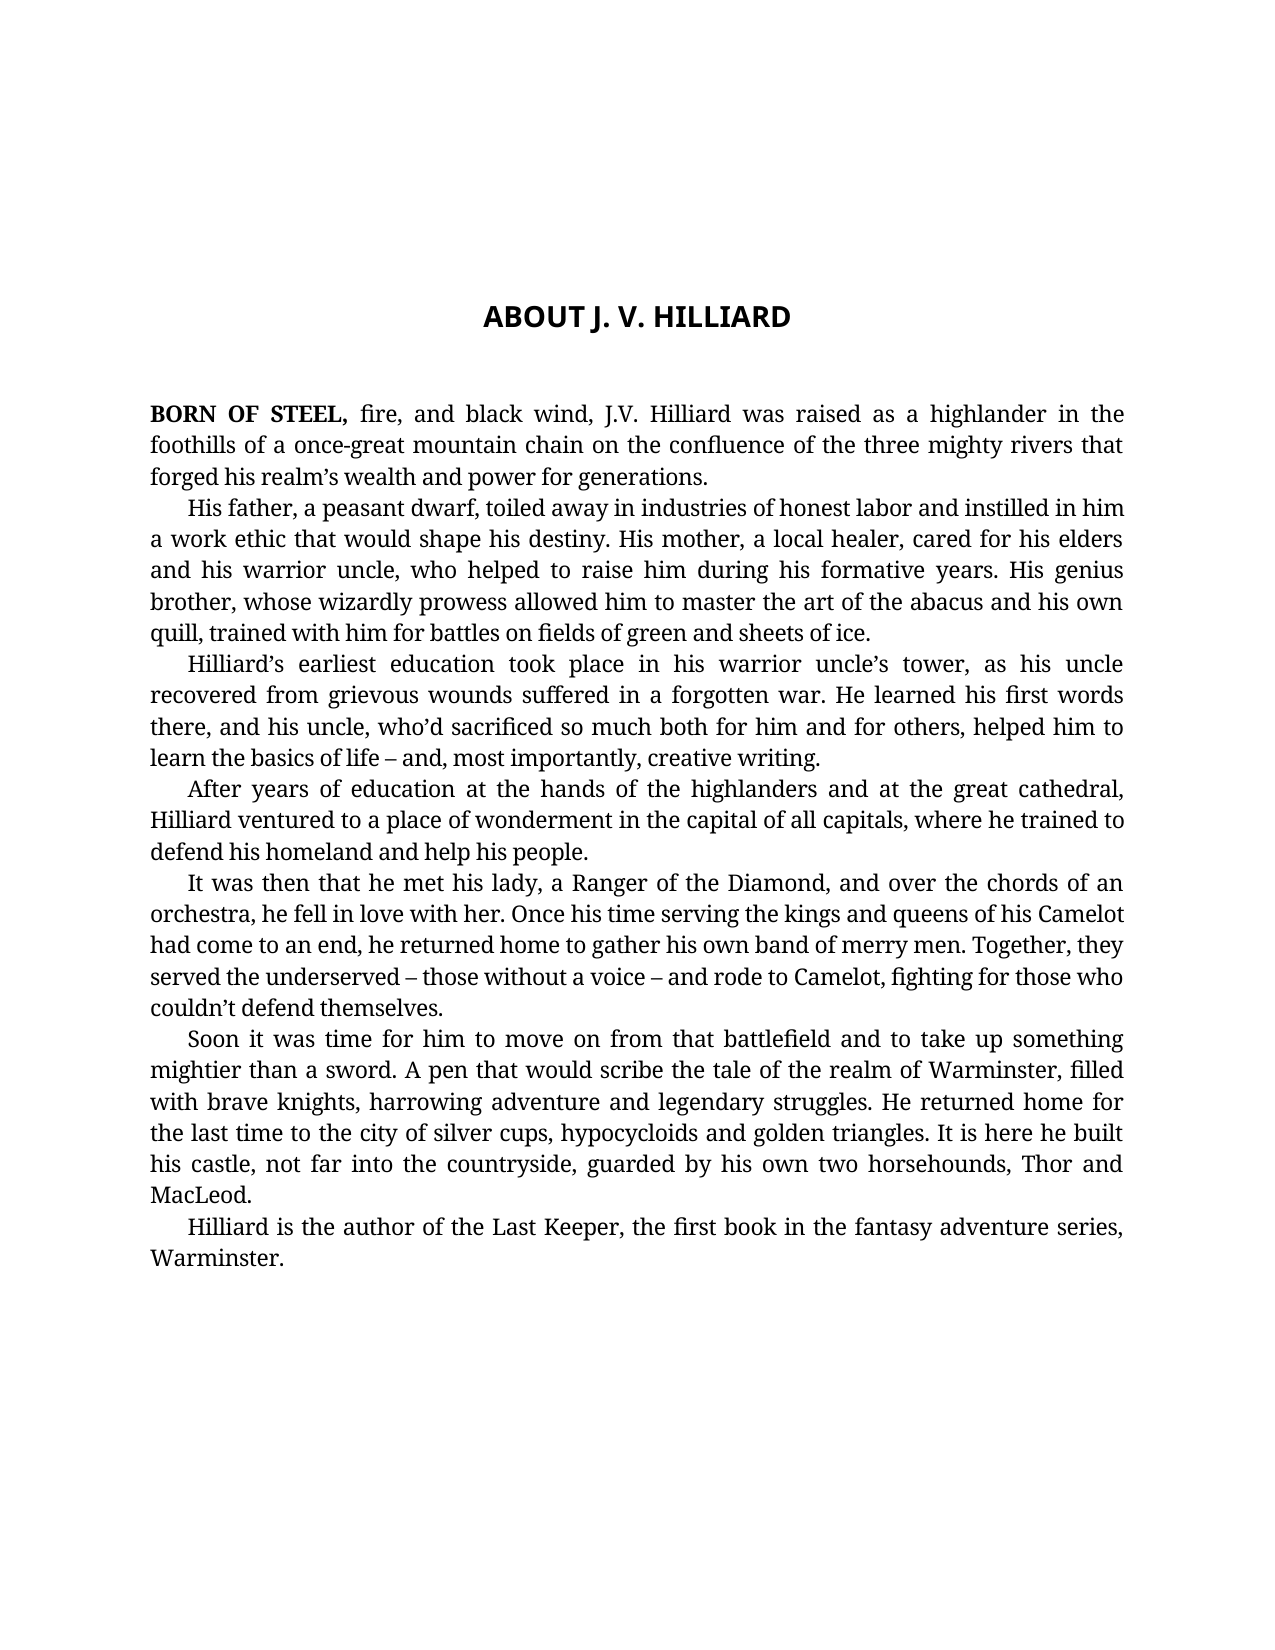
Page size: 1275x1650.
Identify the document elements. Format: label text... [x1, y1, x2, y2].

text After years of education at the hands of the highlanders and at the great cathedral, Hilliard ventured to a place of wonderment in the capital of all capitals, where he trained to defend his homeland and help his people. [150, 773, 1125, 867]
text Soon it was time for him to move on from that battlefield and to take up something mightier than a sword. A pen that would scribe the tale of the realm of Warminster, filled with brave knights, harrowing adventure and legendary struggles. He returned home for the last time to the city of silver cups, hypocycloids and golden triangles. It is here he built his castle, not far into the countryside, guarded by his own two horsehounds, Thor and MacLeod. [150, 1023, 1125, 1211]
text It was then that he met his lady, a Ranger of the Diamond, and over the chords of an orchestra, he fell in love with her. Once his time serving the kings and queens of his Camelot had come to an end, he returned home to gather his own band of merry men. Together, they served the underserved – those without a voice – and rode to Camelot, fighting for those who couldn’t defend themselves. [150, 867, 1125, 1023]
text Hilliard is the author of the Last Keeper, the first book in the fantasy adventure series, Warminster. [150, 1211, 1125, 1273]
text His father, a peasant dwarf, toiled away in industries of honest labor and instilled in him a work ethic that would shape his destiny. His mother, a local healer, cared for his elders and his warrior uncle, who helped to raise him during his formative years. His genius brother, whose wizardly prowess allowed him to master the art of the abacus and his own quill, trained with him for battles on fields of green and sheets of ice. [150, 492, 1125, 648]
text Hilliard’s earliest education took place in his warrior uncle’s tower, as his uncle recovered from grievous wounds suffered in a forgotten war. He learned his first words there, and his uncle, who’d sacrificed so much both for him and for others, helped him to learn the basics of life – and, most importantly, creative writing. [150, 648, 1125, 773]
text BORN OF STEEL, fire, and black wind, J.V. Hilliard was raised as a highlander in the foothills of a once-great mountain chain on the confluence of the three mighty rivers that forged his realm’s wealth and power for generations. [150, 398, 1125, 492]
subtitle About J. V. Hilliard [195, 296, 1080, 336]
